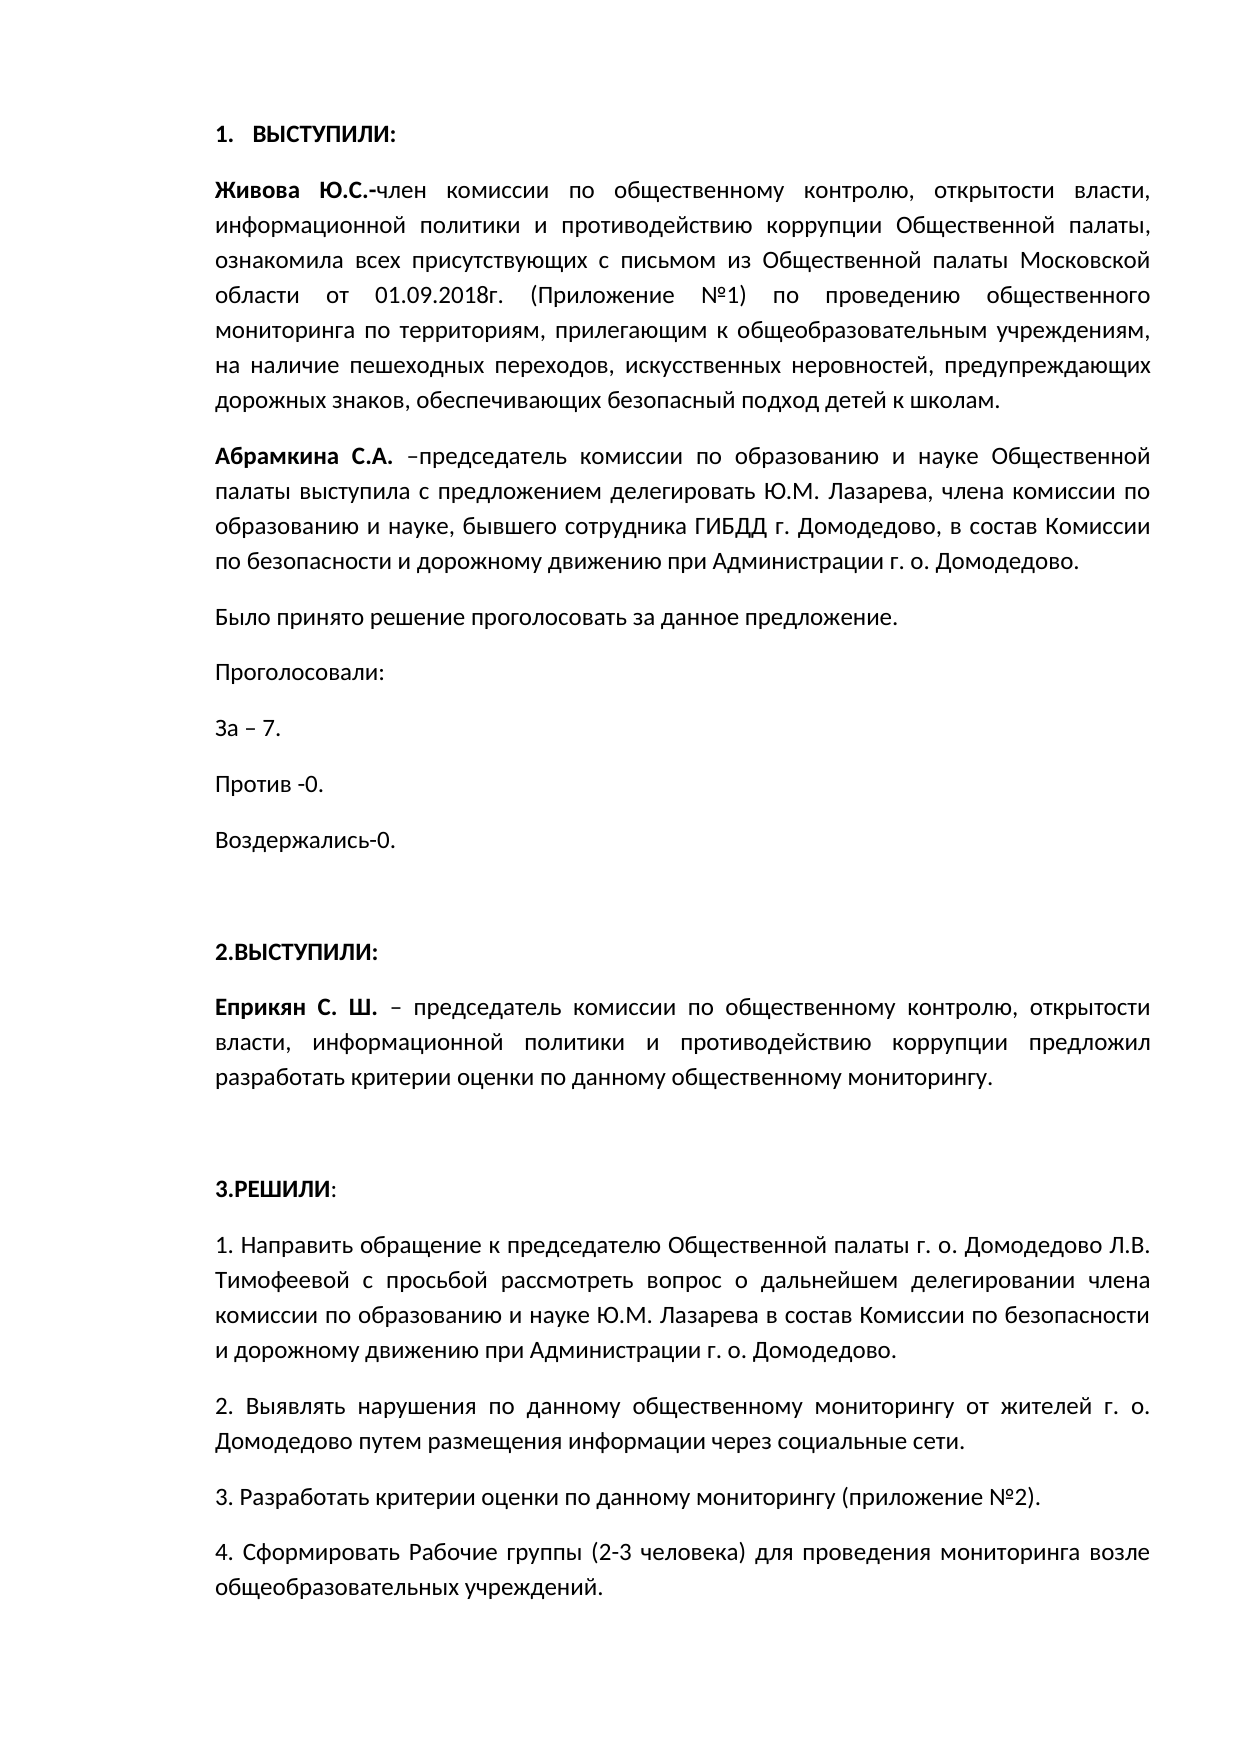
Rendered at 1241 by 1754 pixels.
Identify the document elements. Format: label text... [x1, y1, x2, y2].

text Было принято решение проголосовать за данное предложение. [215, 601, 1152, 631]
text 4. Сформировать Рабочие группы (2-3 человека) для проведения мониторинга возле общеобразовательных учреждений. [215, 1536, 1152, 1602]
text Воздержались-0. [215, 824, 1152, 854]
text 2.ВЫСТУПИЛИ: [215, 936, 1152, 966]
text Живова Ю.С.-член комиссии по общественному контролю, открытости власти, информационной политики и противодействию коррупции Общественной палаты, ознакомила всех присутствующих с письмом из Общественной палаты Московской области от 01.09.2018г. (Приложение №1) по проведению общественного мониторинга по территориям, прилегающим к общеобразовательным учреждениям, на наличие пешеходных переходов, искусственных неровностей, предупреждающих дорожных знаков, обеспечивающих безопасный подход детей к школам. [215, 174, 1152, 414]
text 1. Направить обращение к председателю Общественной палаты г. о. Домодедово Л.В. Тимофеевой с просьбой рассмотреть вопрос о дальнейшем делегировании члена комиссии по образованию и науке Ю.М. Лазарева в состав Комиссии по безопасности и дорожному движению при Администрации г. о. Домодедово. [215, 1229, 1152, 1364]
text Против -0. [215, 768, 1152, 799]
text Абрамкина С.А. –председатель комиссии по образованию и науке Общественной палаты выступила с предложением делегировать Ю.М. Лазарева, члена комиссии по образованию и науке, бывшего сотрудника ГИБДД г. Домодедово, в состав Комиссии по безопасности и дорожному движению при Администрации г. о. Домодедово. [215, 440, 1152, 575]
text За – 7. [215, 712, 1152, 743]
text 3. Разработать критерии оценки по данному мониторингу (приложение №2). [215, 1481, 1152, 1511]
text Еприкян С. Ш. – председатель комиссии по общественному контролю, открытости власти, информационной политики и противодействию коррупции предложил разработать критерии оценки по данному общественному мониторингу. [215, 991, 1152, 1092]
list ВЫСТУПИЛИ: [215, 118, 1152, 149]
text 2. Выявлять нарушения по данному общественному мониторингу от жителей г. о. Домодедово путем размещения информации через социальные сети. [215, 1390, 1152, 1455]
text 3.РЕШИЛИ: [215, 1173, 1152, 1204]
text Проголосовали: [215, 656, 1152, 687]
